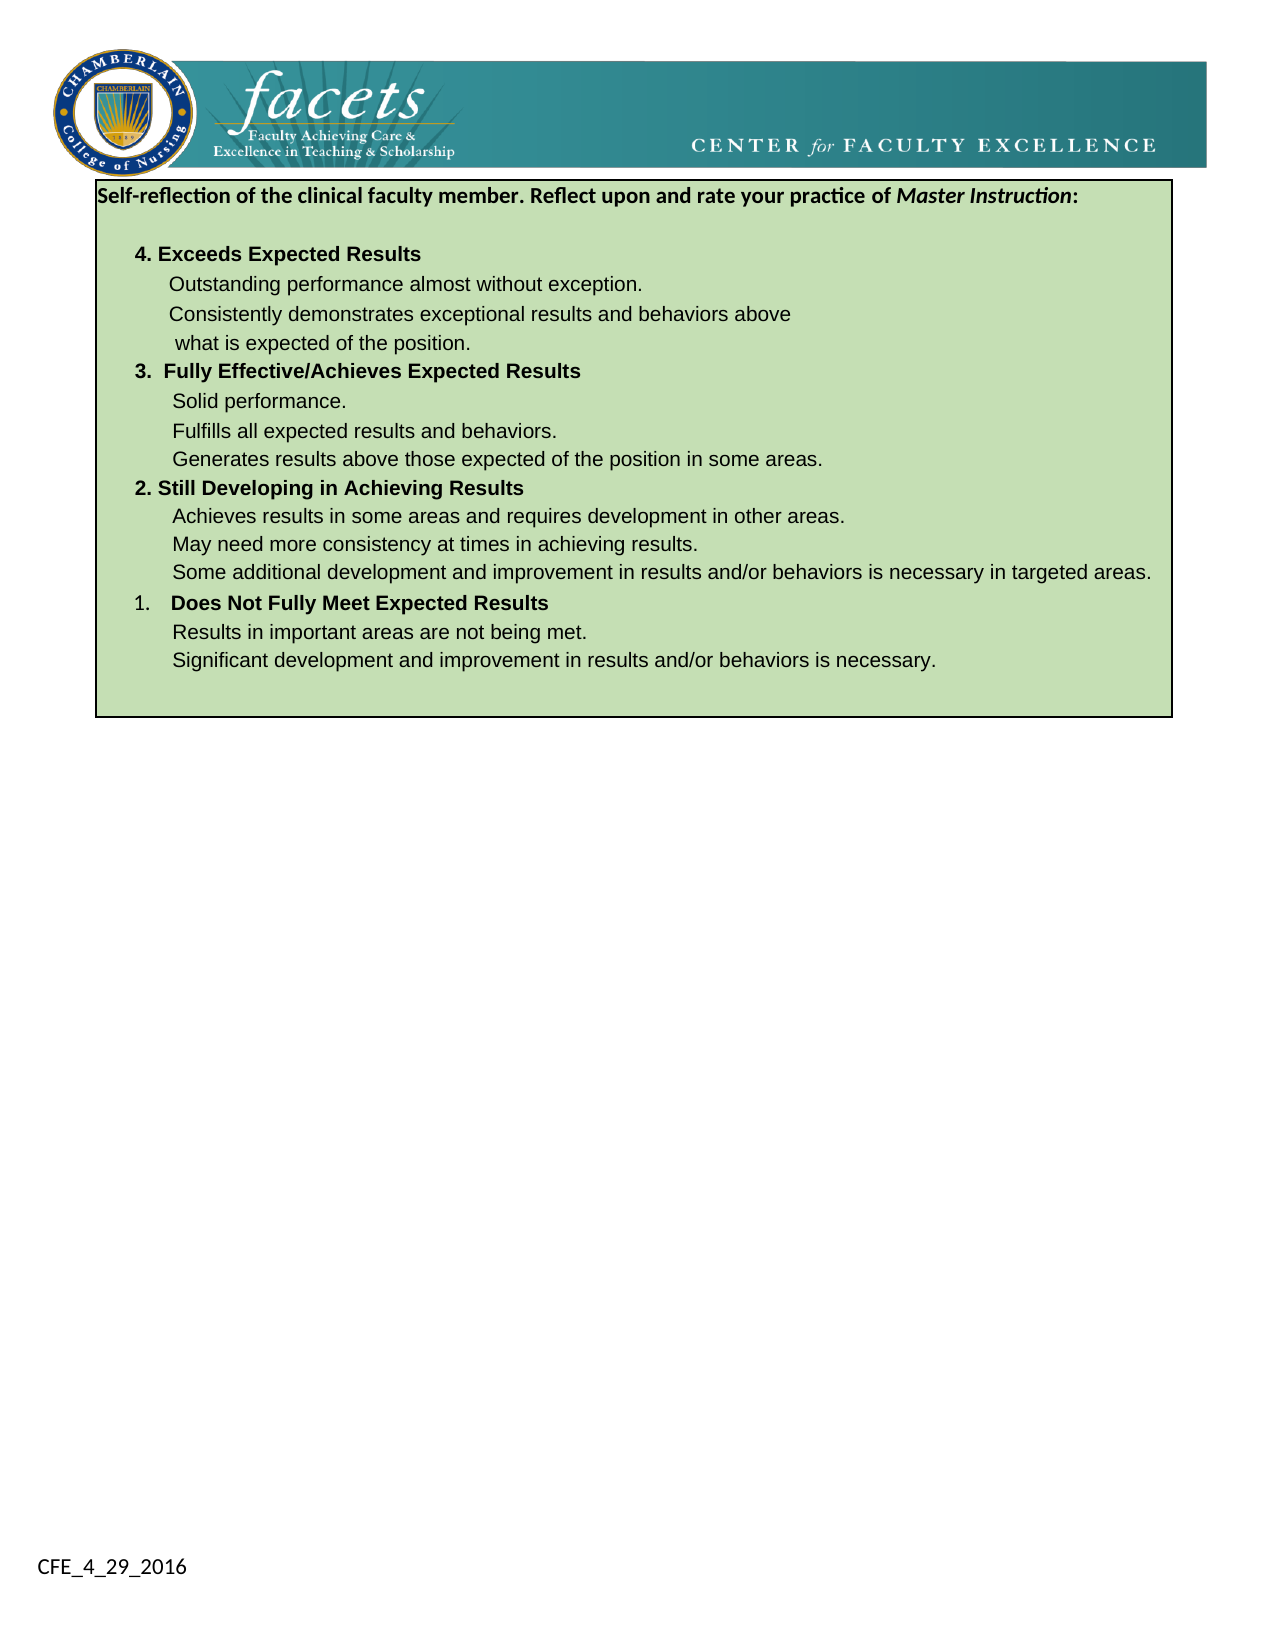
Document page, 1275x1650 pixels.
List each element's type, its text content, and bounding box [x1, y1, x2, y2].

table_cell Self-reflection of the clinical faculty member. Reflect upon and rate your practice of Master Instruction: 4. Exceeds Expected Results Outstanding performance almost without exception. Consistently demonstrates exceptional results and behaviors above what is expected of the position. 3. Fully Effective/Achieves Expected Results Solid performance. Fulfills all expected results and behaviors. Generates results above those expected of the position in some areas. 2. Still Developing in Achieving Results Achieves results in some areas and requires development in other areas. May need more consistency at times in achieving results. Some additional development and improvement in results and/or behaviors is necessary in targeted areas. Does Not Fully Meet Expected Results Results in important areas are not being met. Significant development and improvement in results and/or behaviors is necessary. [97, 181, 1171, 716]
picture [48, 45, 1213, 180]
